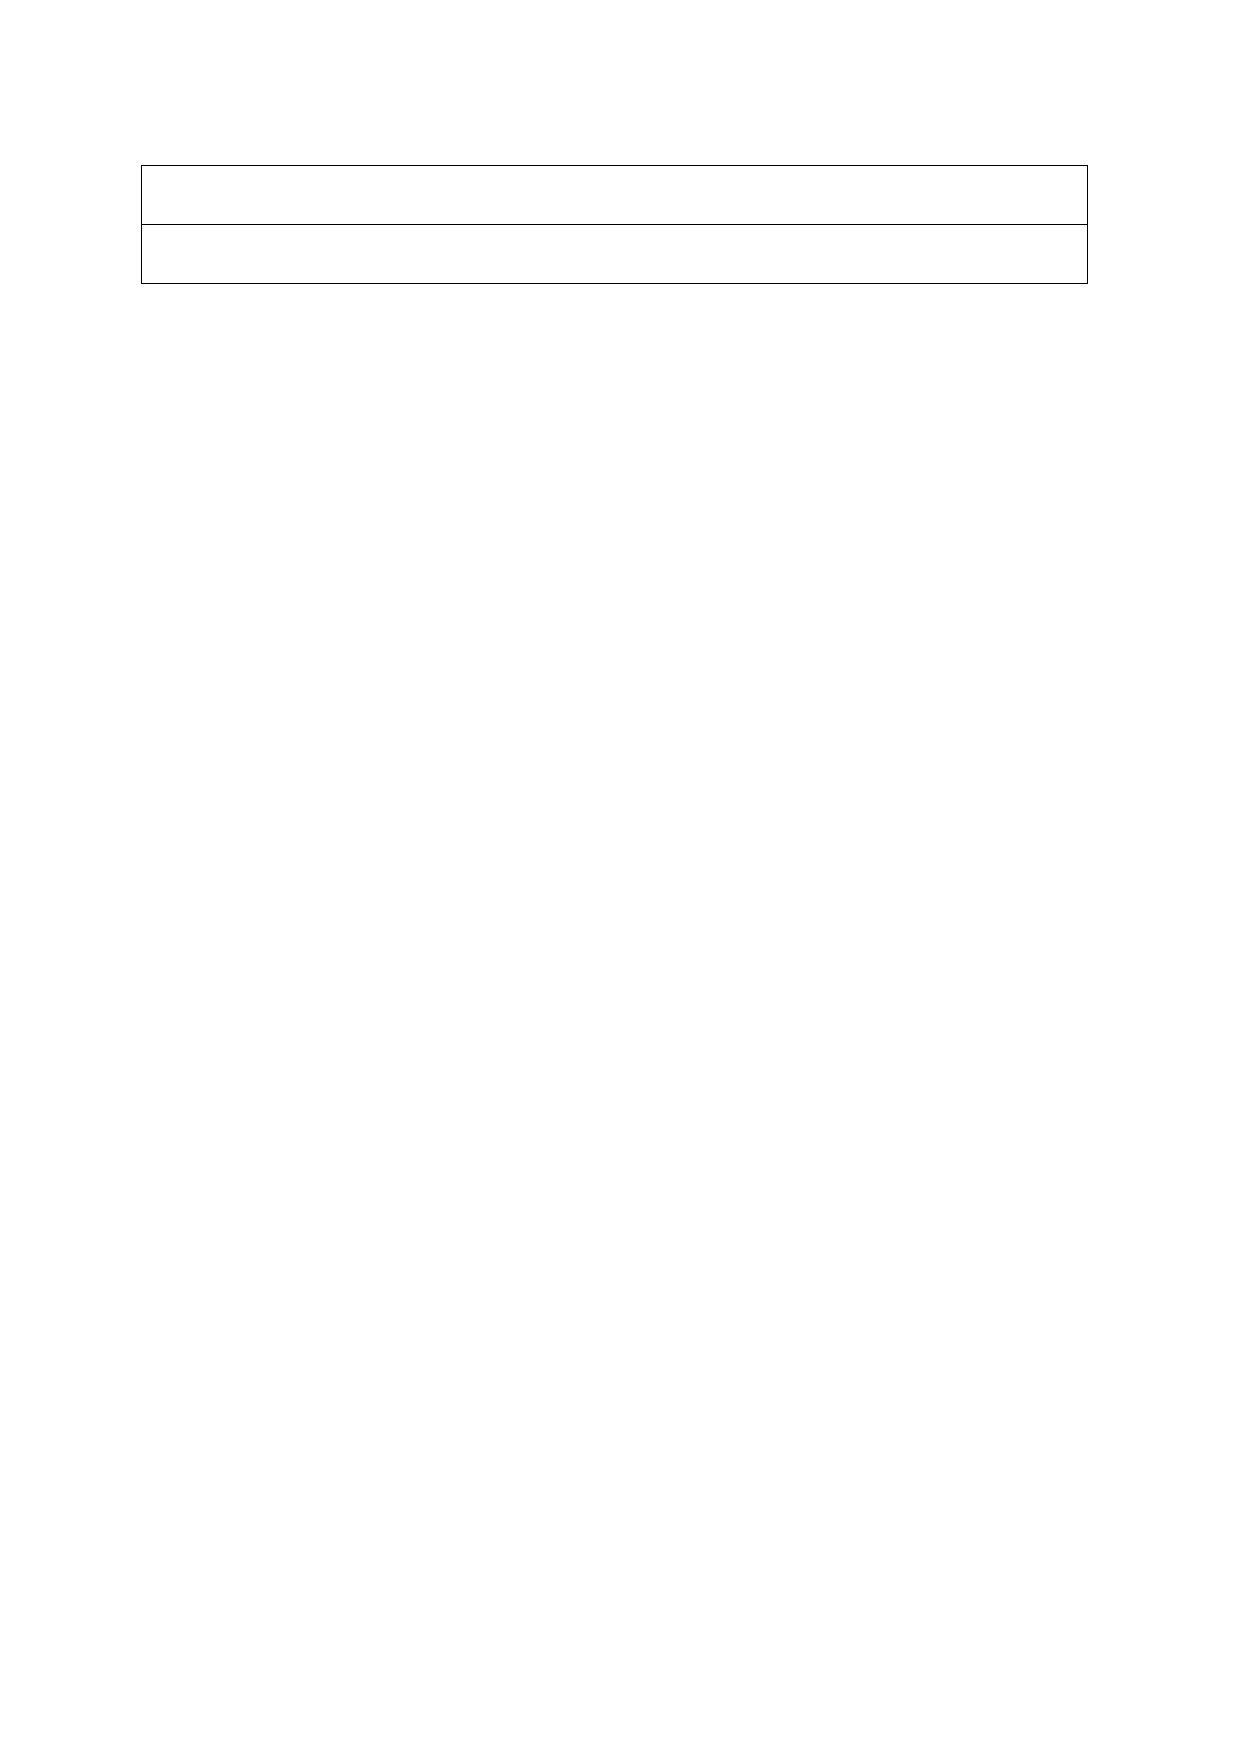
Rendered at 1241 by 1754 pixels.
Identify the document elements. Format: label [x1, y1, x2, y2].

table_cell [142, 166, 1087, 223]
table_cell [142, 225, 1087, 283]
